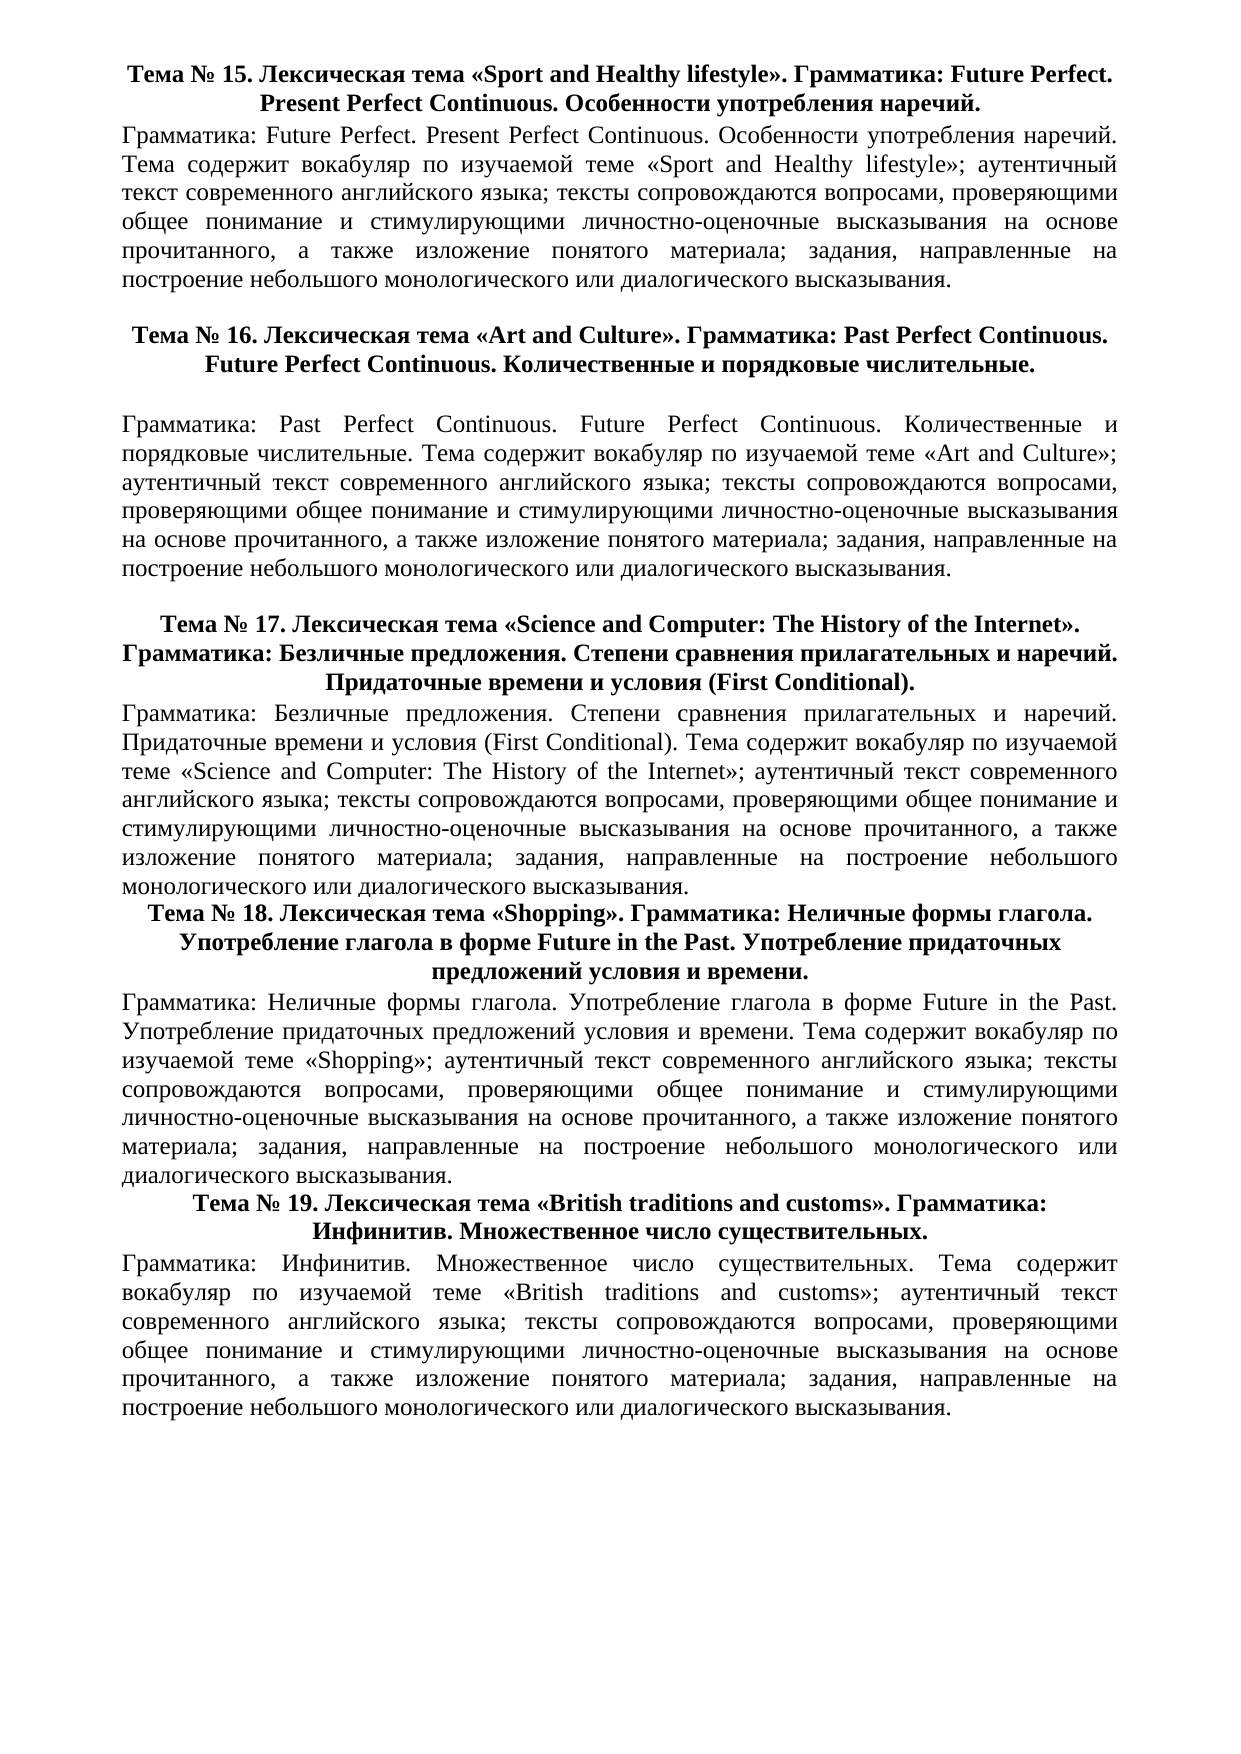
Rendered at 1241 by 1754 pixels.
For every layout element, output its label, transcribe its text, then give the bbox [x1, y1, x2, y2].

table_cell Грамматика: Past Perfect Continuous. Future Perfect Continuous. Количественные и порядковые числительные. Тема содержит вокабуляр по изучаемой теме «Art and Culture»; аутентичный текст современного английского языка; тексты сопровождаются вопросами, проверяющими общее понимание и стимулирующими личностно-оценочные высказывания на основе прочитанного, а также изложение понятого материала; задания, направленные на построение небольшого монологического или диалогического высказывания. [118, 409, 1122, 608]
table_cell Грамматика: Future Perfect. Present Perfect Continuous. Особенности употребления наречий. Тема содержит вокабуляр по изучаемой теме «Sport and Healthy lifestyle»; аутентичный текст современного английского языка; тексты сопровождаются вопросами, проверяющими общее понимание и стимулирующими личностно-оценочные высказывания на основе прочитанного, а также изложение понятого материала; задания, направленные на построение небольшого монологического или диалогического высказывания. [118, 120, 1122, 319]
table_cell Тема № 19. Лексическая тема «British traditions and customs». Грамматика: Инфинитив. Множественное число существительных. [118, 1188, 1122, 1248]
table_cell Грамматика: Безличные предложения. Степени сравнения прилагательных и наречий. Придаточные времени и условия (First Conditional). Тема содержит вокабуляр по изучаемой теме «Science and Computer: The History of the Internet»; аутентичный текст современного английского языка; тексты сопровождаются вопросами, проверяющими общее понимание и стимулирующими личностно-оценочные высказывания на основе прочитанного, а также изложение понятого материала; задания, направленные на построение небольшого монологического или диалогического высказывания. [118, 698, 1122, 897]
table_header Тема № 15. Лексическая тема «Sport and Healthy lifestyle». Грамматика: Future Perfect. Present Perfect Continuous. Особенности употребления наречий. [118, 59, 1122, 120]
table_cell Тема № 18. Лексическая тема «Shopping». Грамматика: Неличные формы глагола. Употребление глагола в форме Future in the Past. Употребление придаточных предложений условия и времени. [118, 899, 1122, 987]
table_cell Тема № 17. Лексическая тема «Science and Computer: The History of the Internet». Грамматика: Безличные предложения. Степени сравнения прилагательных и наречий. Придаточные времени и условия (First Conditional). [118, 609, 1122, 698]
table_cell Тема № 16. Лексическая тема «Art and Culture». Грамматика: Past Perfect Continuous. Future Perfect Continuous. Количественные и порядковые числительные. [118, 320, 1122, 409]
table_cell Грамматика: Неличные формы глагола. Употребление глагола в форме Future in the Past. Употребление придаточных предложений условия и времени. Тема содержит вокабуляр по изучаемой теме «Shopping»; аутентичный текст современного английского языка; тексты сопровождаются вопросами, проверяющими общее понимание и стимулирующими личностно-оценочные высказывания на основе прочитанного, а также изложение понятого материала; задания, направленные на построение небольшого монологического или диалогического высказывания. [118, 988, 1122, 1186]
table_cell Грамматика: Инфинитив. Множественное число существительных. Тема содержит вокабуляр по изучаемой теме «British traditions and customs»; аутентичный текст современного английского языка; тексты сопровождаются вопросами, проверяющими общее понимание и стимулирующими личностно-оценочные высказывания на основе прочитанного, а также изложение понятого материала; задания, направленные на построение небольшого монологического или диалогического высказывания. [118, 1249, 1122, 1447]
